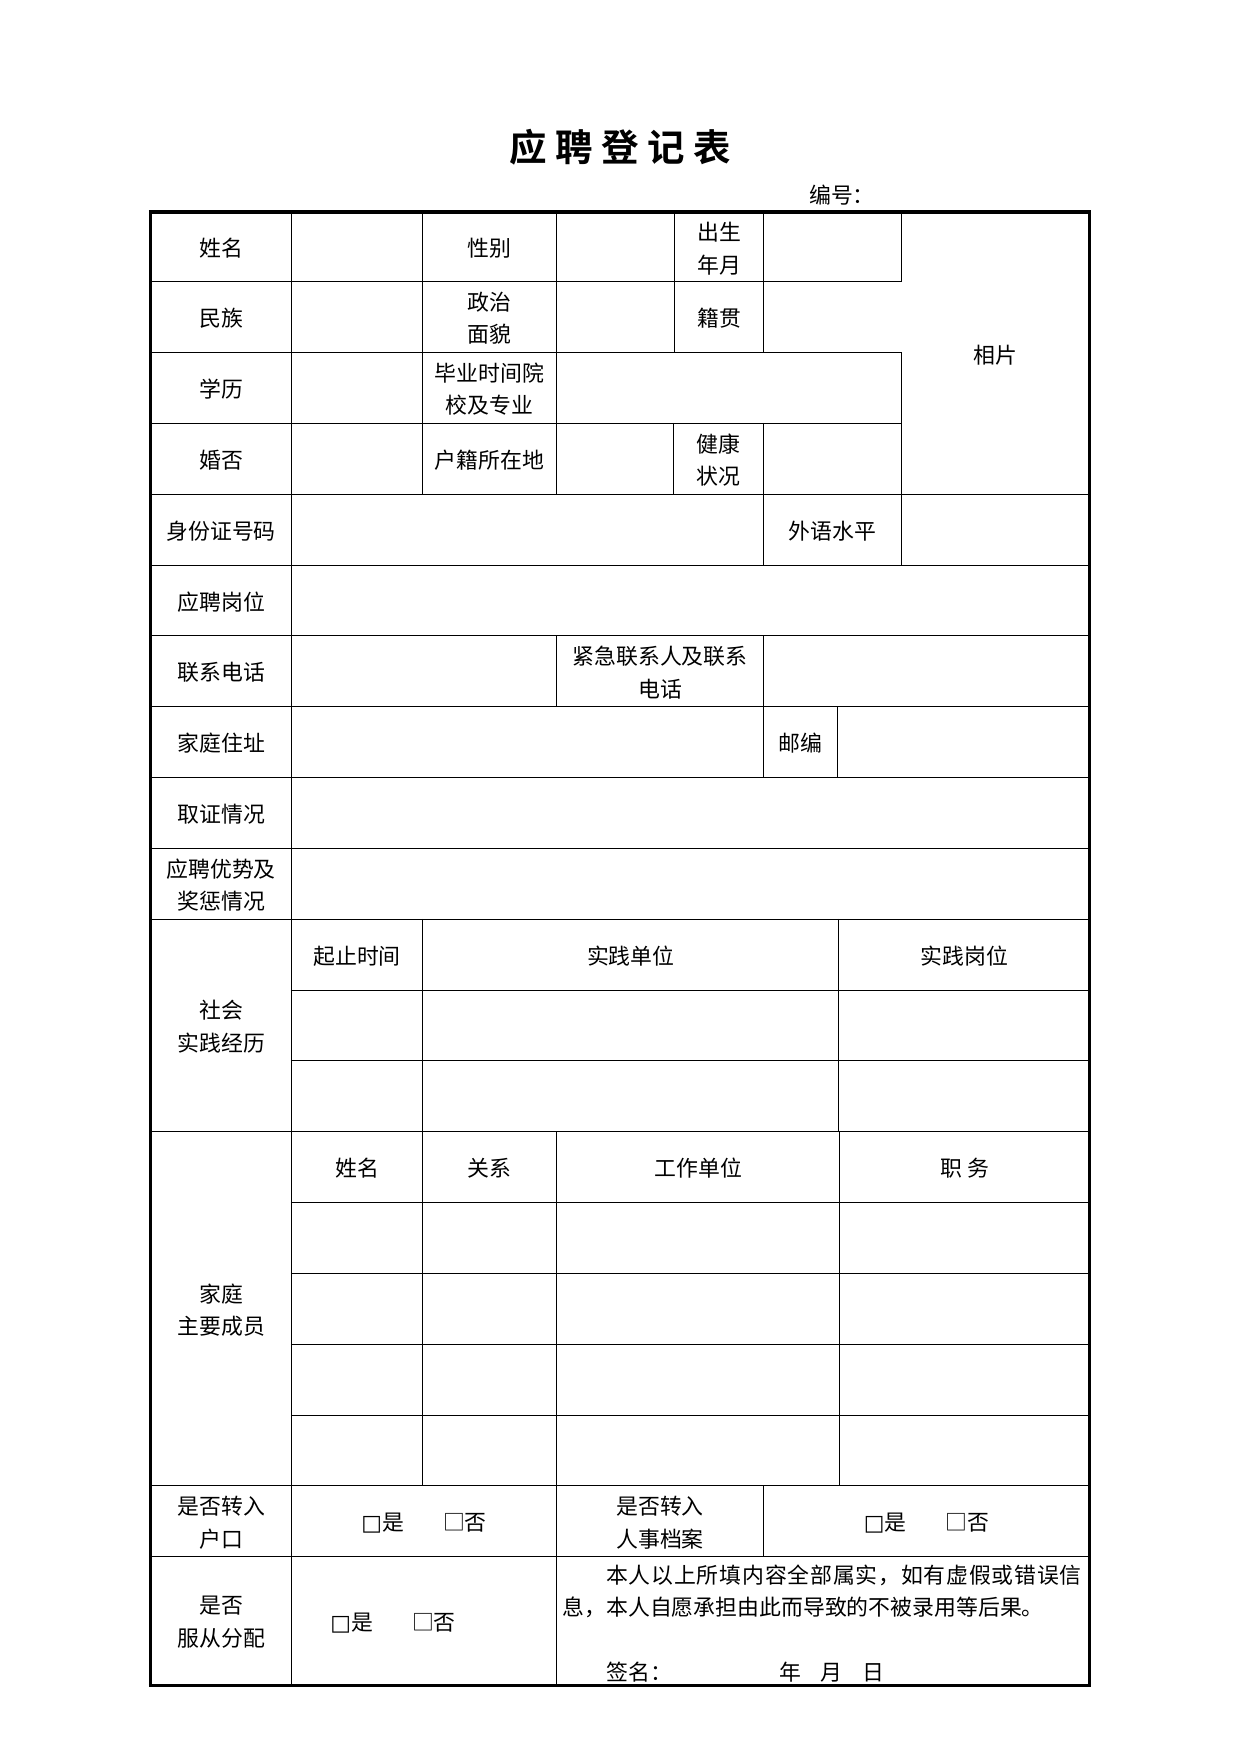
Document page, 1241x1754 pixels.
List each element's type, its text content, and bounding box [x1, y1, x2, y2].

text 编号： [187, 178, 1053, 210]
table_cell 是否转入 户口 [152, 1486, 291, 1556]
table_cell 是否 服从分配 [152, 1557, 291, 1684]
table_cell [292, 849, 1088, 919]
table_cell [839, 991, 1088, 1060]
table_cell [292, 707, 763, 777]
table_cell [292, 566, 1088, 635]
table_header 相片 [901, 214, 1088, 494]
table_cell [423, 1061, 838, 1131]
table_cell [292, 1345, 422, 1414]
table_cell 邮编 [764, 707, 837, 777]
table_cell 实践单位 [423, 920, 838, 989]
table_cell [423, 1203, 556, 1273]
table_cell [557, 1203, 839, 1273]
table_cell [292, 1416, 422, 1485]
table_cell [838, 707, 1088, 777]
table_cell 社会 实践经历 [152, 920, 291, 1131]
table_cell 是否转入 人事档案 [557, 1486, 763, 1556]
table_cell 取证情况 [152, 778, 291, 848]
table_cell 应聘岗位 [152, 566, 291, 635]
table_header 出生 年月 [675, 214, 763, 281]
table_cell [292, 636, 556, 706]
table_cell 起止时间 [292, 920, 422, 989]
table_header 姓名 [152, 214, 291, 281]
table_cell 职 务 [840, 1132, 1088, 1202]
table_cell [764, 424, 901, 494]
table_cell 家庭 主要成员 [152, 1132, 291, 1485]
table_cell [423, 991, 838, 1060]
table_cell [292, 991, 422, 1060]
table_cell 工作单位 [557, 1132, 839, 1202]
table_cell 毕业时间院校及专业 [423, 353, 556, 423]
table_cell □是 □否 [292, 1557, 556, 1684]
table_cell [557, 1274, 839, 1344]
table_cell [292, 1061, 422, 1131]
table_cell [764, 636, 1088, 706]
table_cell [840, 1345, 1088, 1414]
table_cell 实践岗位 [839, 920, 1088, 989]
table_header [557, 214, 674, 281]
table_cell [557, 353, 901, 423]
table_cell [423, 1345, 556, 1414]
table_cell [292, 353, 422, 423]
table_cell 健康 状况 [674, 424, 763, 494]
table_cell [840, 1203, 1088, 1273]
table_cell 关系 [423, 1132, 556, 1202]
table_cell □是 □否 [764, 1486, 1088, 1556]
table_cell [557, 1345, 839, 1414]
table_header 性别 [423, 214, 556, 281]
table_cell 姓名 [292, 1132, 422, 1202]
table_cell [840, 1274, 1088, 1344]
table_cell [902, 495, 1088, 564]
table_cell [292, 1274, 422, 1344]
table_cell [840, 1416, 1088, 1485]
table_cell [839, 1061, 1088, 1131]
text 应 聘 登 记 表 [187, 113, 1053, 178]
table_cell □是 □否 [292, 1486, 556, 1556]
table_cell 婚否 [152, 424, 291, 494]
table_cell [423, 1274, 556, 1344]
table_cell [292, 424, 422, 494]
table_cell [292, 1203, 422, 1273]
table_cell 民族 [152, 282, 291, 352]
table_header [292, 214, 422, 281]
table_cell [557, 424, 673, 494]
table_cell 家庭住址 [152, 707, 291, 777]
table_cell 学历 [152, 353, 291, 423]
table_header [764, 214, 901, 281]
table_cell 紧急联系人及联系电话 [557, 636, 763, 706]
table_cell 本人以上所填内容全部属实，如有虚假或错误信息，本人自愿承担由此而导致的不被录用等后果。 签名： 年 月 日 [557, 1557, 1088, 1684]
table_cell 籍贯 [675, 282, 763, 352]
table_cell 外语水平 [764, 495, 901, 564]
table_cell [292, 495, 763, 564]
table_cell 联系电话 [152, 636, 291, 706]
table_cell 政治 面貌 [423, 282, 556, 352]
table_cell 户籍所在地 [423, 424, 556, 494]
table_cell [292, 778, 1088, 848]
table_cell 应聘优势及奖惩情况 [152, 849, 291, 919]
table_cell [557, 282, 674, 352]
table_cell [764, 282, 901, 352]
table_cell [557, 1416, 839, 1485]
table_cell 身份证号码 [152, 495, 291, 564]
table_cell [423, 1416, 556, 1485]
table_cell [292, 282, 422, 352]
